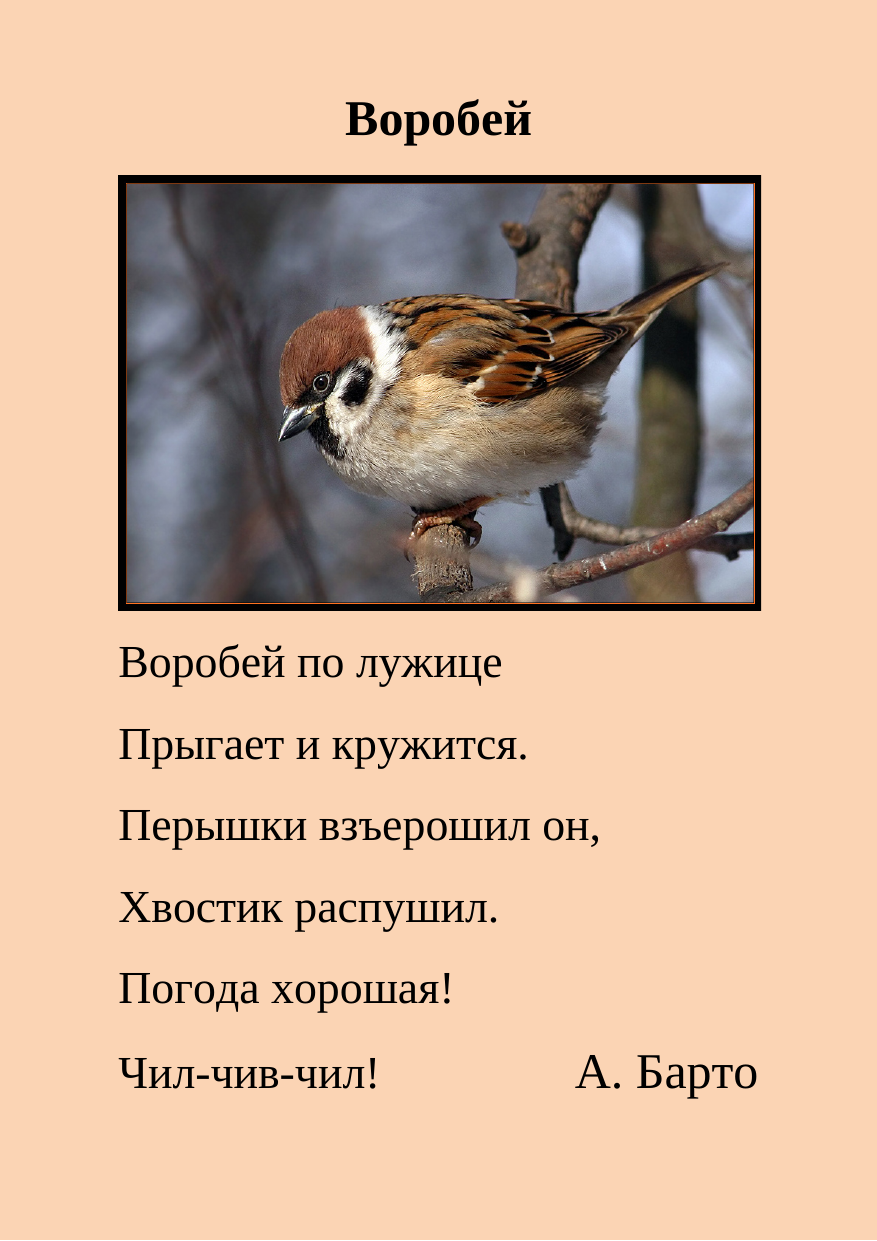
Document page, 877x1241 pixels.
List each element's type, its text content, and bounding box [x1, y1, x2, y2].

text Чил-чив-чил! А. Барто [118, 1042, 759, 1099]
text Погода хорошая! [118, 961, 759, 1013]
picture [118, 175, 762, 611]
text Воробей по лужице [118, 635, 759, 688]
text Хвостик распушил. [118, 879, 759, 932]
text Перышки взъерошил он, [118, 798, 759, 851]
text Прыгает и кружится. [118, 716, 759, 769]
text Воробей [118, 89, 759, 146]
